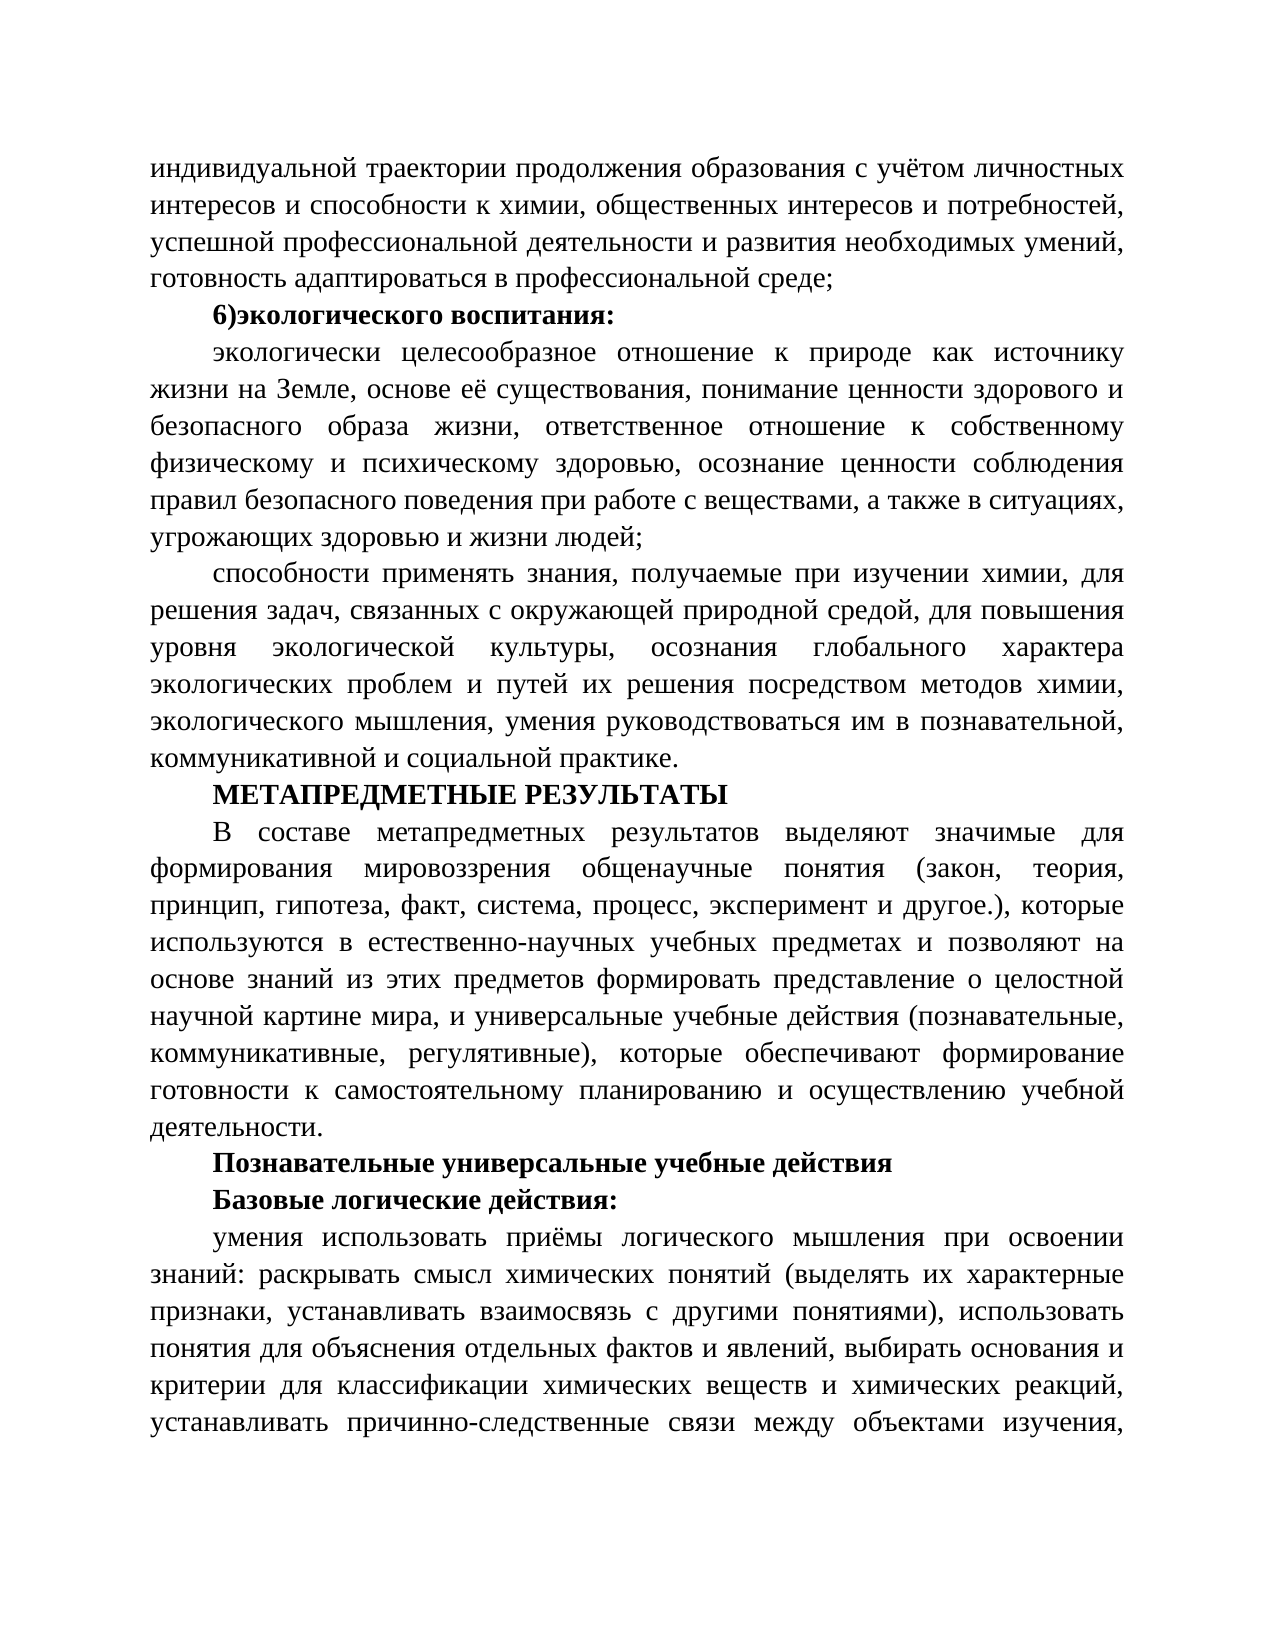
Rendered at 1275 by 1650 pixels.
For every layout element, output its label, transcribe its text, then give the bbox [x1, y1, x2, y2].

text экологически целесообразное отношение к природе как источнику жизни на Земле, основе её существования, понимание ценности здорового и безопасного образа жизни, ответственное отношение к собственному физическому и психическому здоровью, осознание ценности соблюдения правил безопасного поведения при работе с веществами, а также в ситуациях, угрожающих здоровью и жизни людей; [150, 334, 1125, 552]
text способности применять знания, получаемые при изучении химии, для решения задач, связанных с окружающей природной средой, для повышения уровня экологической культуры, осознания глобального характера экологических проблем и путей их решения посредством методов химии, экологического мышления, умения руководствоваться им в познавательной, коммуникативной и социальной практике. [150, 556, 1125, 773]
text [150, 1219, 1125, 1437]
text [150, 150, 1125, 294]
text В составе метапредметных результатов выделяют значимые для формирования мировоззрения общенаучные понятия (закон, теория, принцип, гипотеза, факт, система, процесс, эксперимент и другое.), которые используются в естественно-научных учебных предметах и позволяют на основе знаний из этих предметов формировать представление о целостной научной картине мира, и универсальные учебные действия (познавательные, коммуникативные, регулятивные), которые обеспечивают формирование готовности к самостоятельному планированию и осуществлению учебной деятельности. [150, 814, 1125, 1142]
text 6)экологического воспитания: [150, 297, 1125, 331]
text Базовые логические действия: [150, 1182, 1125, 1216]
text МЕТАПРЕДМЕТНЫЕ РЕЗУЛЬТАТЫ [150, 777, 1125, 810]
text Познавательные универсальные учебные действия [150, 1146, 1125, 1179]
